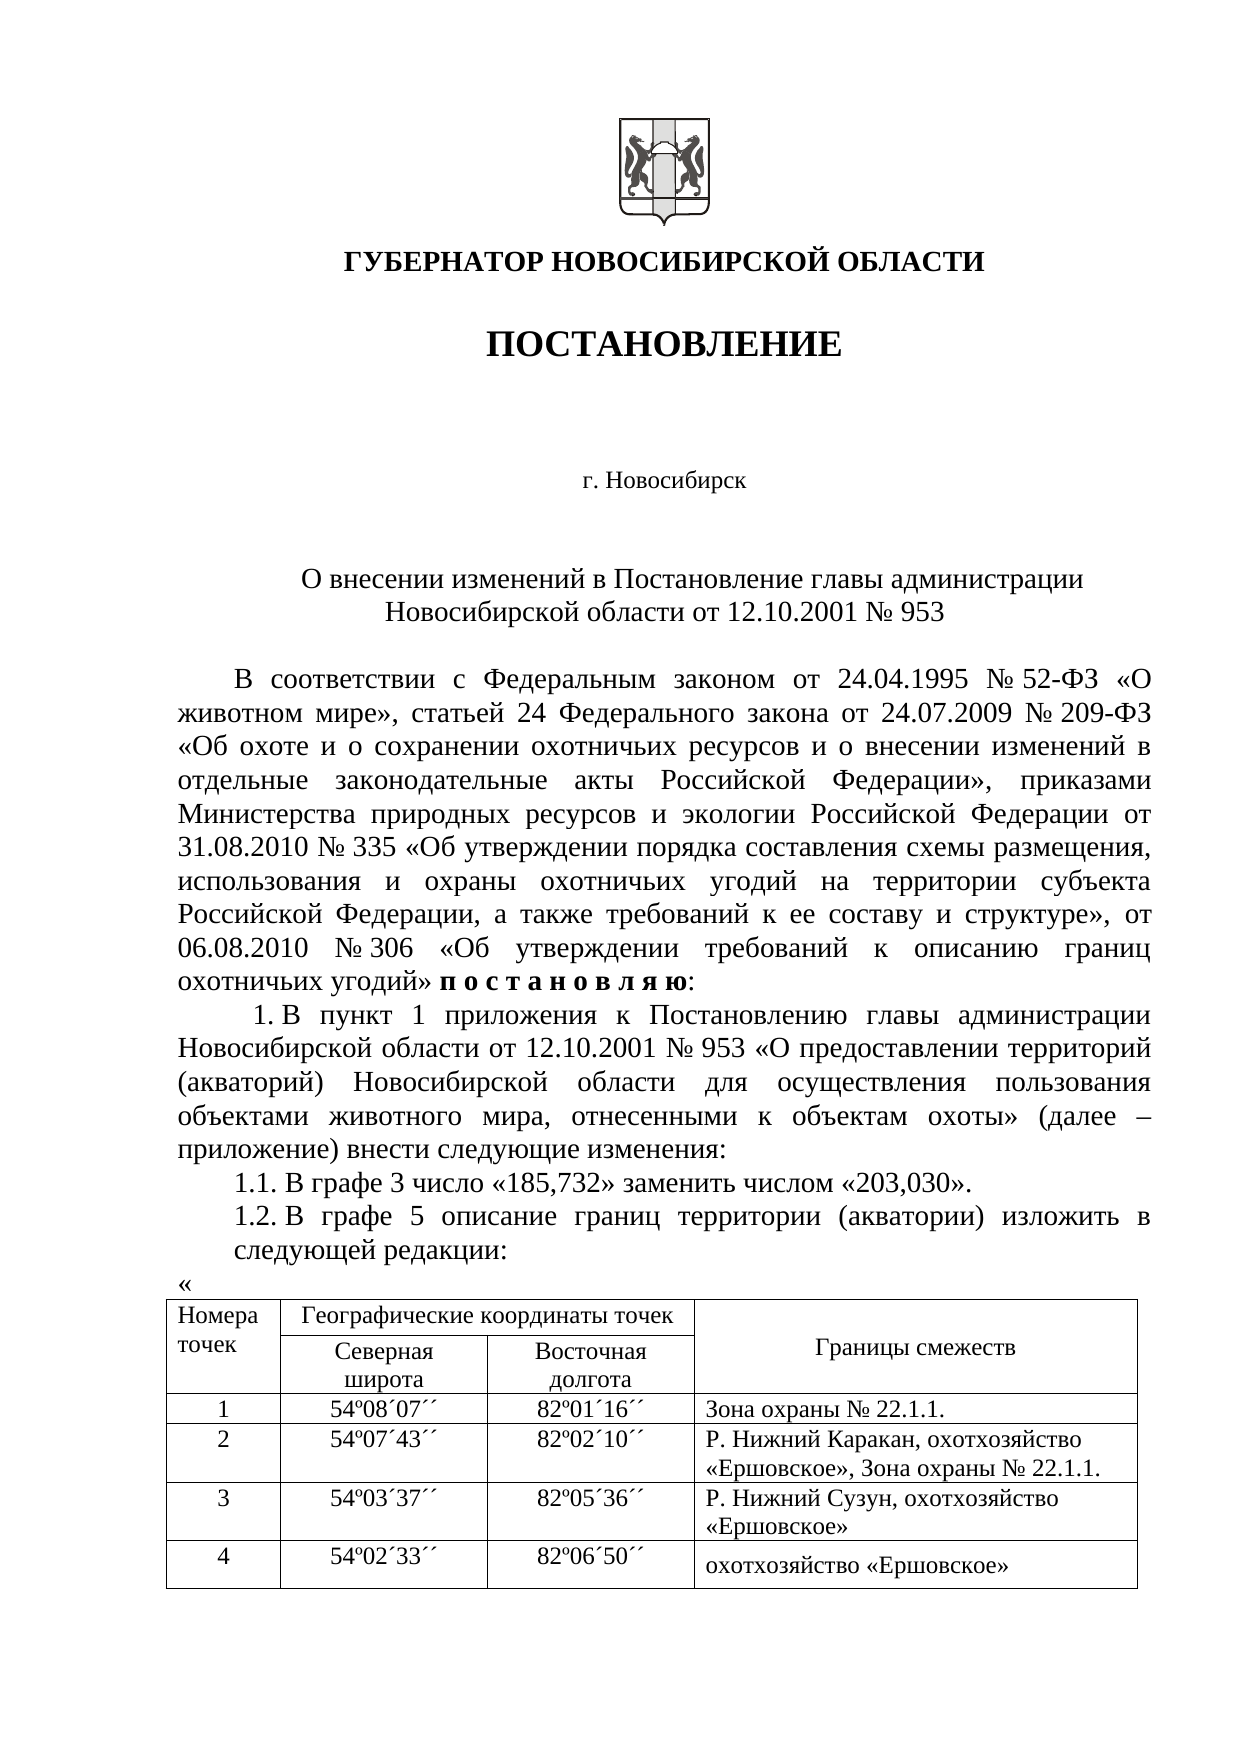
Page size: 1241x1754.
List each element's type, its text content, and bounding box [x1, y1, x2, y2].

table_cell Р. Нижний Каракан, охотхозяйство «Ершовское», Зона охраны № 22.1.1. [695, 1424, 1137, 1482]
table_cell Восточная долгота [488, 1336, 694, 1393]
table_cell Северная широта [281, 1336, 487, 1393]
table_header Географические координаты точек [281, 1300, 694, 1335]
table_cell 2 [167, 1424, 280, 1482]
table_cell 3 [167, 1483, 280, 1540]
text 1.2. В графе 5 описание границ территории (акватории) изложить в следующей редакции: [233, 1198, 1152, 1265]
table_cell 54º07´43´´ [281, 1424, 487, 1482]
table_cell 82º01´16´´ [488, 1394, 694, 1423]
table_cell 4 [167, 1541, 280, 1588]
table_cell 54º08´07´´ [281, 1394, 487, 1423]
table_header Номера точек [167, 1300, 280, 1393]
table_cell 82º02´10´´ [488, 1424, 694, 1482]
text « [177, 1265, 1152, 1299]
table_cell охотхозяйство «Ершовское» [695, 1541, 1137, 1588]
text В соответствии с Федеральным законом от 24.04.1995 № 52-ФЗ «О животном мире», статьей 24 Федерального закона от 24.07.2009 № 209-ФЗ «Об охоте и о сохранении охотничьих ресурсов и о внесении изменений в отдельные законодательные акты Российской Федерации», приказами Министерства природных ресурсов и экологии Российской Федерации от 31.08.2010 № 335 «Об утверждении порядка составления схемы размещения, использования и охраны охотничьих угодий на территории субъекта Российской Федерации, а также требований к ее составу и структуре», от 06.08.2010 № 306 «Об утверждении требований к описанию границ охотничьих угодий» п о с т а н о в л я ю: [177, 661, 1152, 796]
text ГУБЕРНАТОР НОВОСИБИРСКОЙ ОБЛАСТИ [177, 244, 1152, 278]
text ПОСТАНОВЛЕНИЕ [177, 321, 1152, 364]
table_cell 1 [167, 1394, 280, 1423]
table_header Границы смежеств [695, 1300, 1137, 1393]
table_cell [695, 1483, 1137, 1540]
text 1. В пункт 1 приложения к Постановлению главы администрации Новосибирской области от 12.10.2001 № 953 «О предоставлении территорий (акваторий) Новосибирской области для осуществления пользования объектами животного мира, отнесенными к объектам охоты» (далее – приложение) внести следующие изменения: [177, 997, 1152, 1165]
text 1.1. В графе 3 число «185,732» заменить числом «203,030». [233, 1165, 1152, 1198]
text О внесении изменений в Постановление главы администрации Новосибирской области от 12.10.2001 № 953 [177, 561, 1152, 628]
table_cell 54º03´37´´ [281, 1483, 487, 1540]
table_cell 82º06´50´´ [488, 1541, 694, 1588]
table_cell 82º05´36´´ [488, 1483, 694, 1540]
table_cell 54º02´33´´ [281, 1541, 487, 1588]
table_cell Зона охраны № 22.1.1. [695, 1394, 1137, 1423]
text В соответствии с Федеральным законом от 24.04.1995 № 52-ФЗ «О животном мире», статьей 24 Федерального закона от 24.07.2009 № 209-ФЗ «Об охоте и о сохранении охотничьих ресурсов и о внесении изменений в отдельные законодательные акты Российской Федерации», приказами Министерства природных ресурсов и экологии Российской Федерации от 31.08.2010 № 335 «Об утверждении порядка составления схемы размещения, использования и охраны охотничьих угодий на территории субъекта Российской Федерации, а также требований к ее составу и структуре», от 06.08.2010 № 306 «Об утверждении требований к описанию границ охотничьих угодий» п о с т а н о в л я ю: [177, 896, 1152, 997]
text г. Новосибирск [177, 465, 1152, 494]
